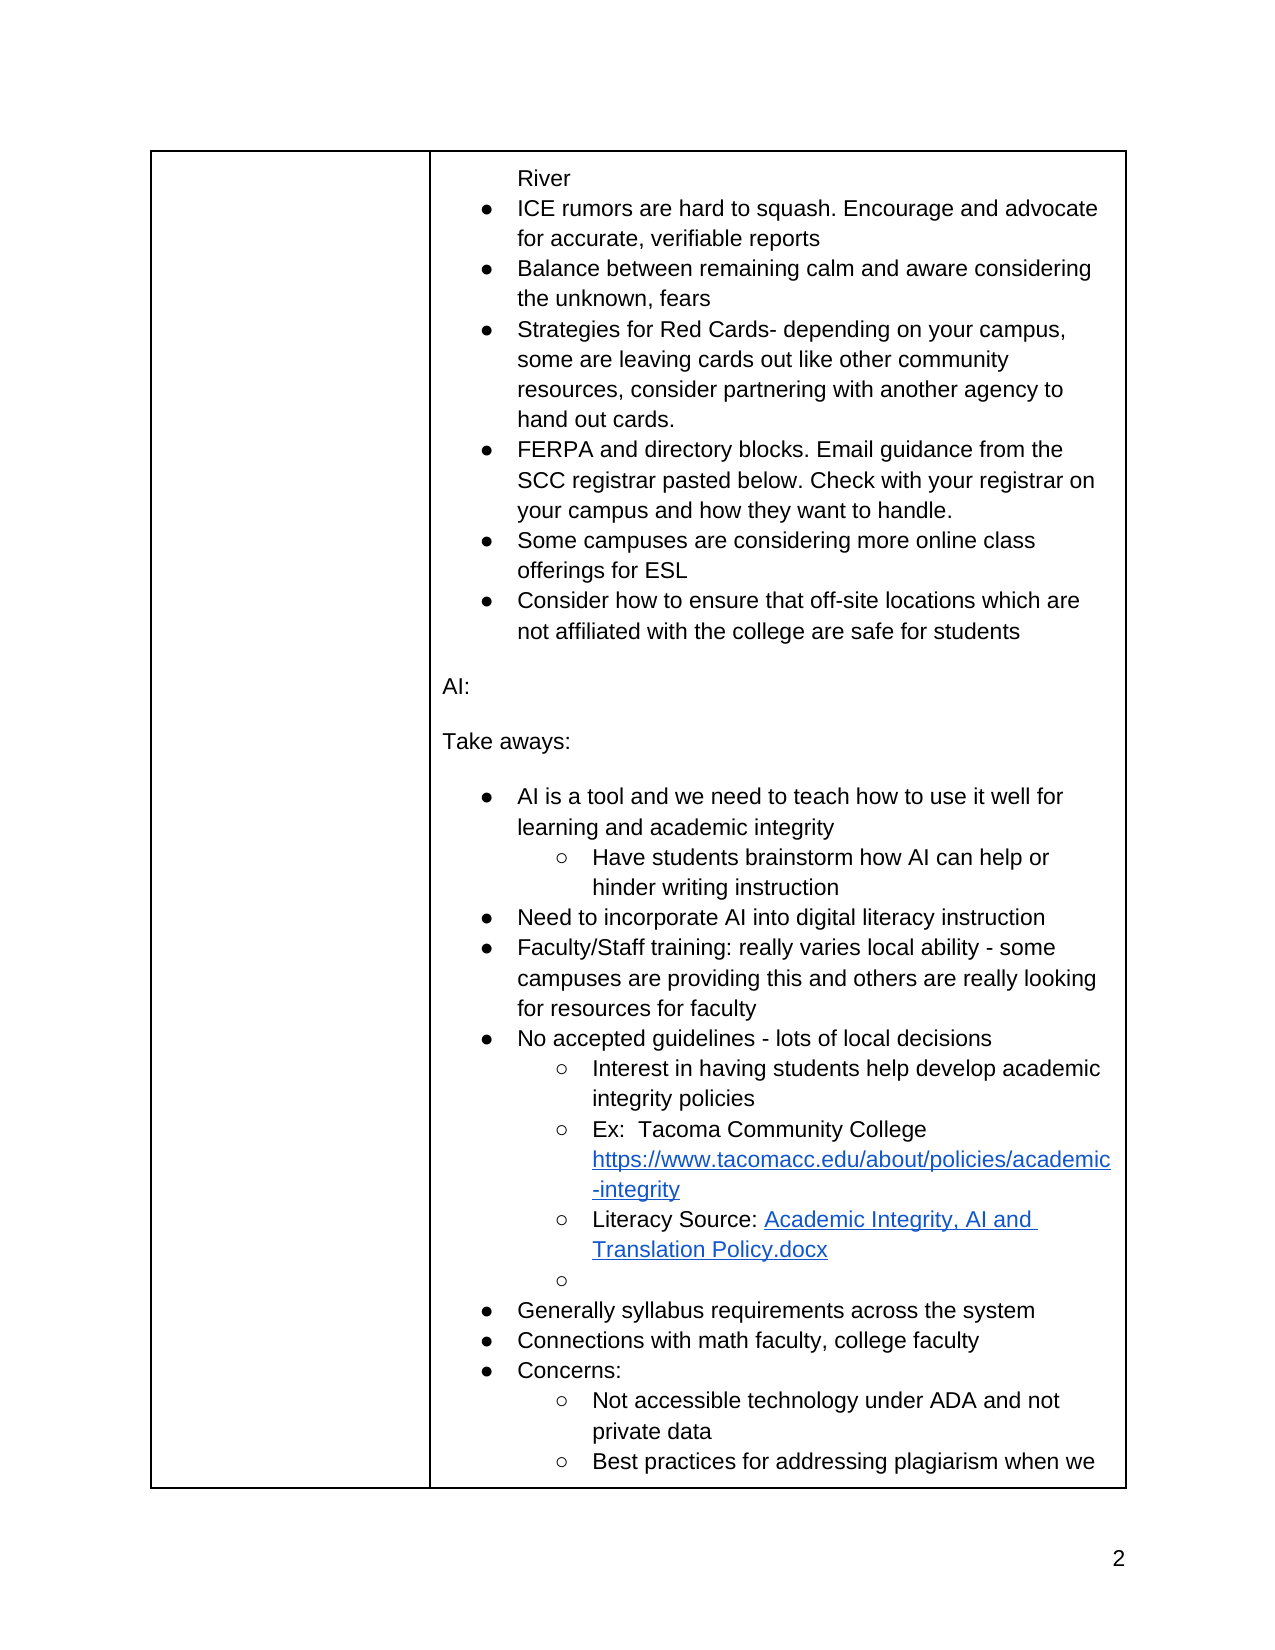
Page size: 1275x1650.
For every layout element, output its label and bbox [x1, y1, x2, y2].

table_cell [152, 152, 429, 1487]
table_cell [431, 152, 1125, 1487]
